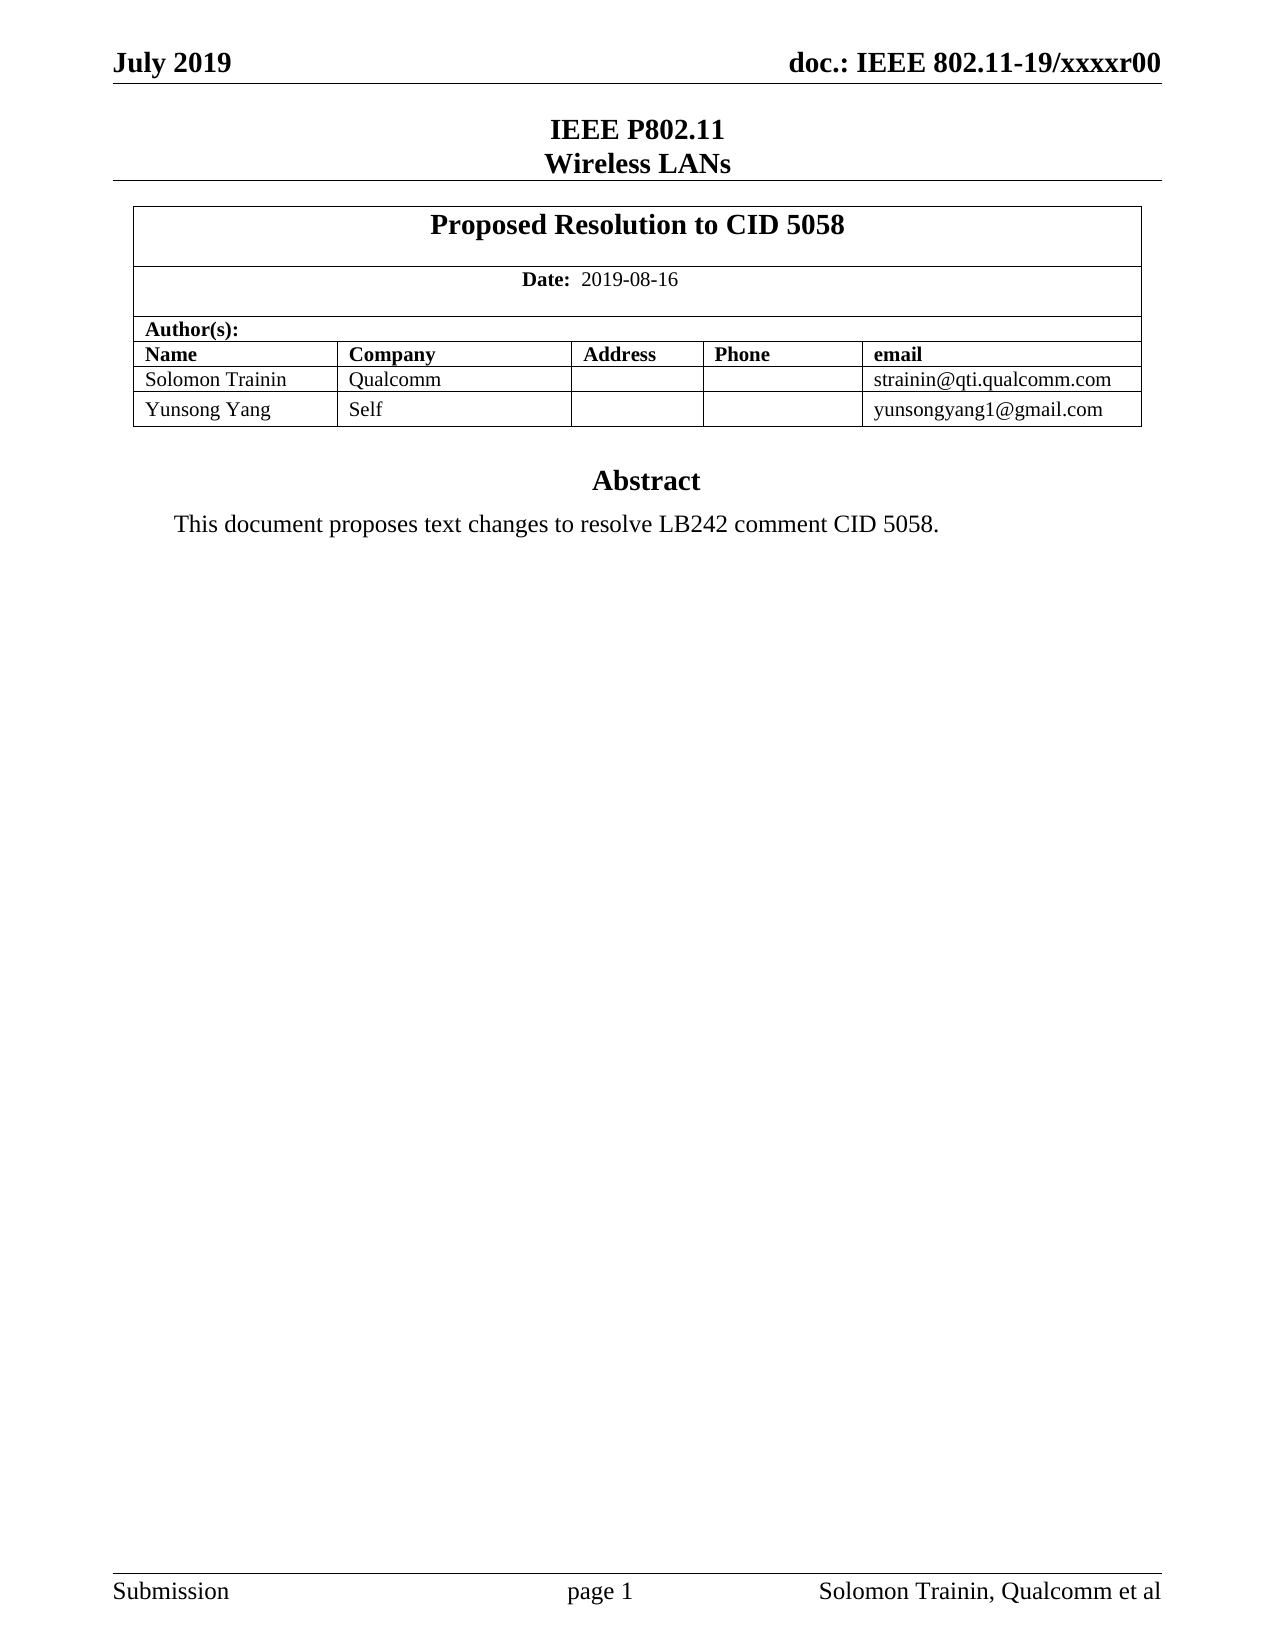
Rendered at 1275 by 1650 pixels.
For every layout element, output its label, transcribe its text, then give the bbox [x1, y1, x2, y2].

table_cell Company [338, 342, 571, 366]
table_cell Qualcomm [338, 367, 571, 391]
table_cell strainin@qti.qualcomm.com [863, 367, 1141, 391]
table_cell [572, 392, 703, 426]
table_cell Phone [704, 342, 862, 366]
table_cell [704, 392, 862, 426]
table_header Proposed Resolution to CID 5058 [134, 207, 1141, 266]
table_cell Author(s): [134, 317, 1141, 341]
table_cell Address [572, 342, 703, 366]
table_cell [572, 367, 703, 391]
table_cell Self [338, 392, 571, 426]
table_cell Date: 2019-08-16 [134, 267, 1141, 316]
table_cell yunsongyang1@gmail.com [863, 392, 1141, 426]
text IEEE P802.11 Wireless LANs [112, 112, 1162, 181]
table_cell Yunsong Yang [134, 392, 337, 426]
table_cell Name [134, 342, 337, 366]
table_cell Solomon Trainin [134, 367, 337, 391]
table_cell [704, 367, 862, 391]
table_cell email [863, 342, 1141, 366]
